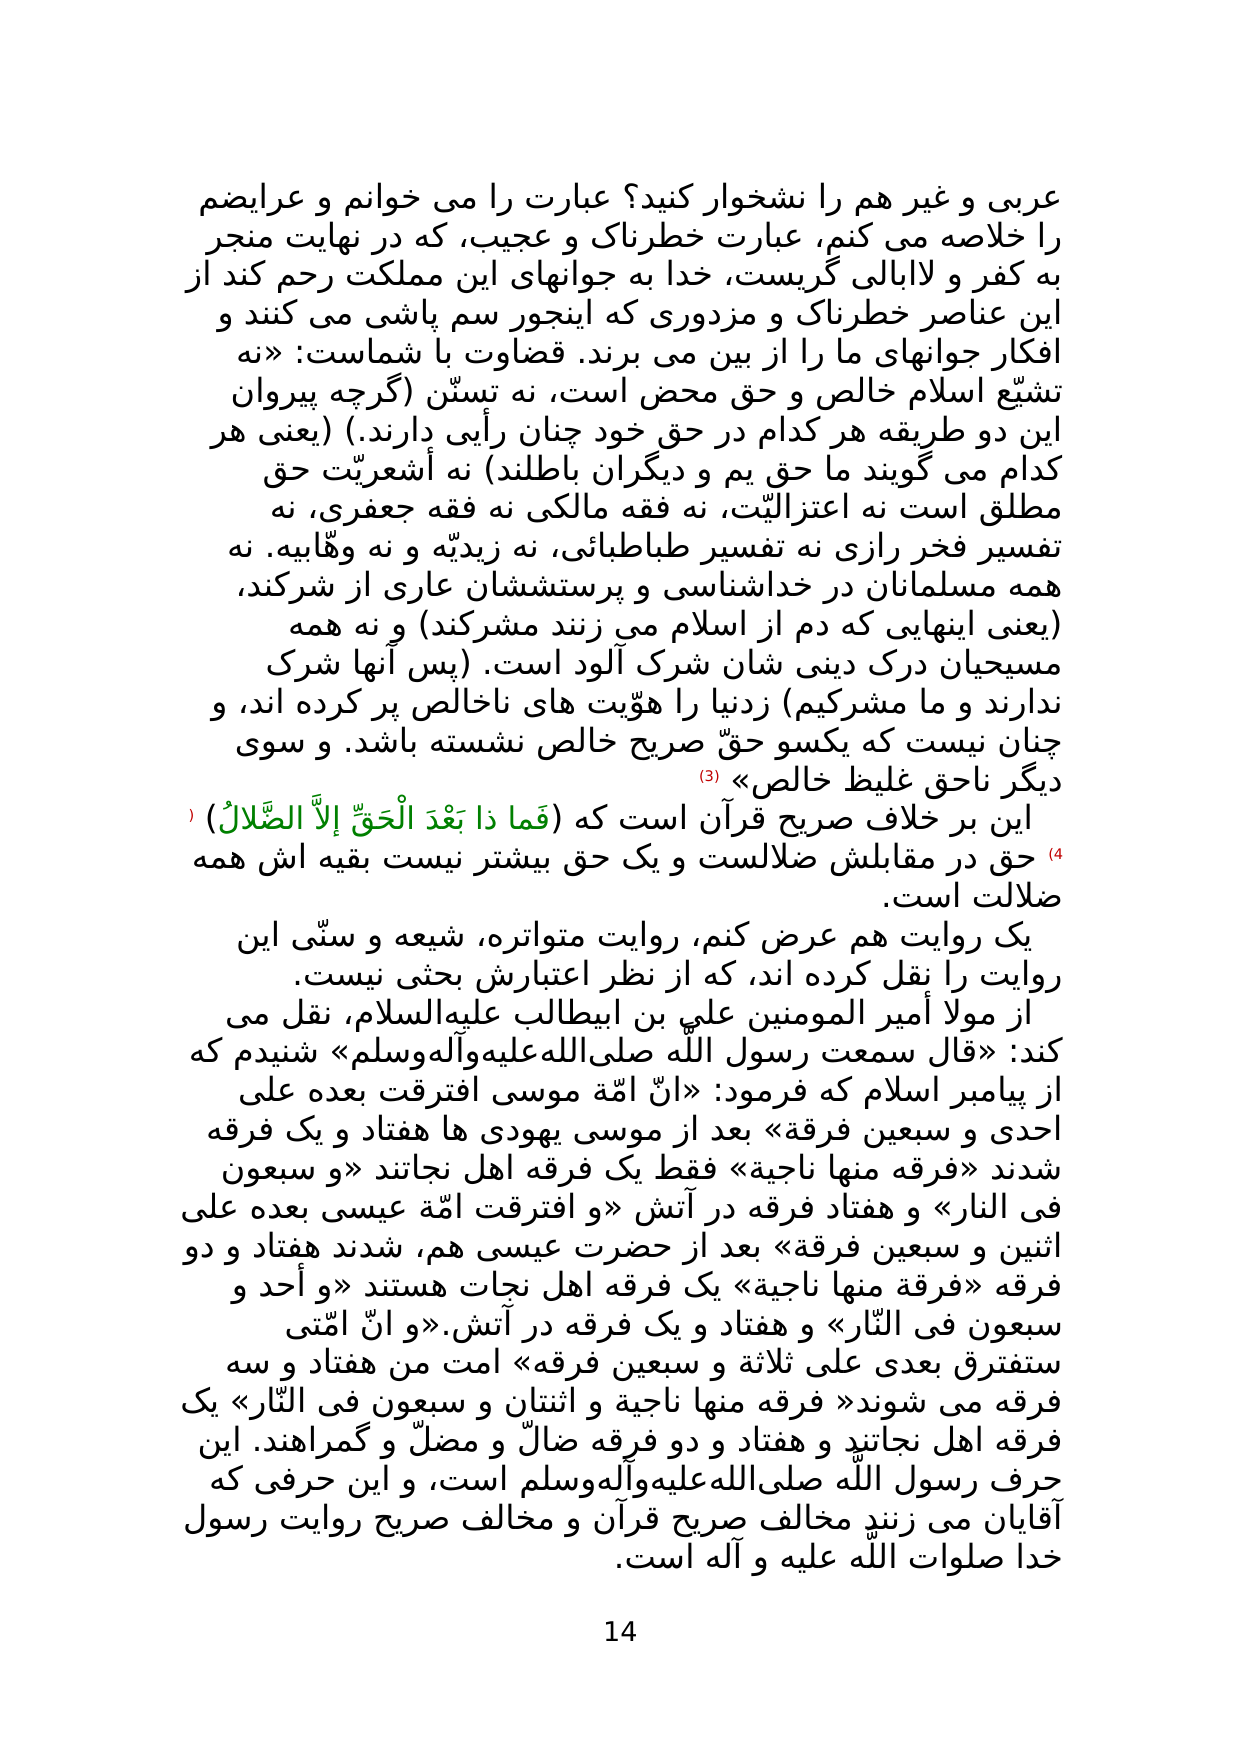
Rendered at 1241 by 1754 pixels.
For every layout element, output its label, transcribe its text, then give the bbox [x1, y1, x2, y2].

text این بر خلاف صریح قرآن است که (فَما ذا بَعْدَ الْحَقِّ إلاَّ الضَّلالُ) (4) حق در مقابلش ضلالست و یک حق بیشتر نیست بقیه اش همه ضلالت است. [177, 799, 1063, 915]
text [177, 177, 1063, 799]
text یک روایت هم عرض کنم، روایت متواتره، شیعه و سنّی این روایت را نقل کرده اند، که از نظر اعتبارش بحثی نیست. [177, 915, 1063, 993]
text از مولا أمیر المومنین علی بن ابیطالب عليه‌السلام، نقل می کند: «قال سمعت رسول اللَّه صلى‌الله‌عليه‌وآله‌وسلم» شنیدم که از پیامبر اسلام که فرمود: «انّ امّة موسی افترقت بعده علی احدی و سبعین فرقة» بعد از موسی یهودی ها هفتاد و یک فرقه شدند «فرقه منها ناجیة» فقط یک فرقه اهل نجاتند «و سبعون فی النار» و هفتاد فرقه در آتش «و افترقت امّة عیسی بعده علی اثنین و سبعین فرقة» بعد از حضرت عیسی هم، شدند هفتاد و دو فرقه «فرقة منها ناجیة» یک فرقه اهل نجات هستند «و أحد و سبعون فی النّار» و هفتاد و یک فرقه در آتش.«و انّ امّتی ستفترق بعدی علی ثلاثة و سبعین فرقه» امت من هفتاد و سه فرقه می شوند« فرقه منها ناجیة و اثنتان و سبعون فی النّار» یک فرقه اهل نجاتند و هفتاد و دو فرقه ضالّ و مضلّ و گمراهند. این حرف رسول اللَّه صلى‌الله‌عليه‌وآله‌وسلم است، و این حرفی که آقایان می زنند مخالف صریح قرآن و مخالف صریح روایت رسول خدا صلوات اللَّه علیه و آله است. [177, 993, 1063, 1576]
